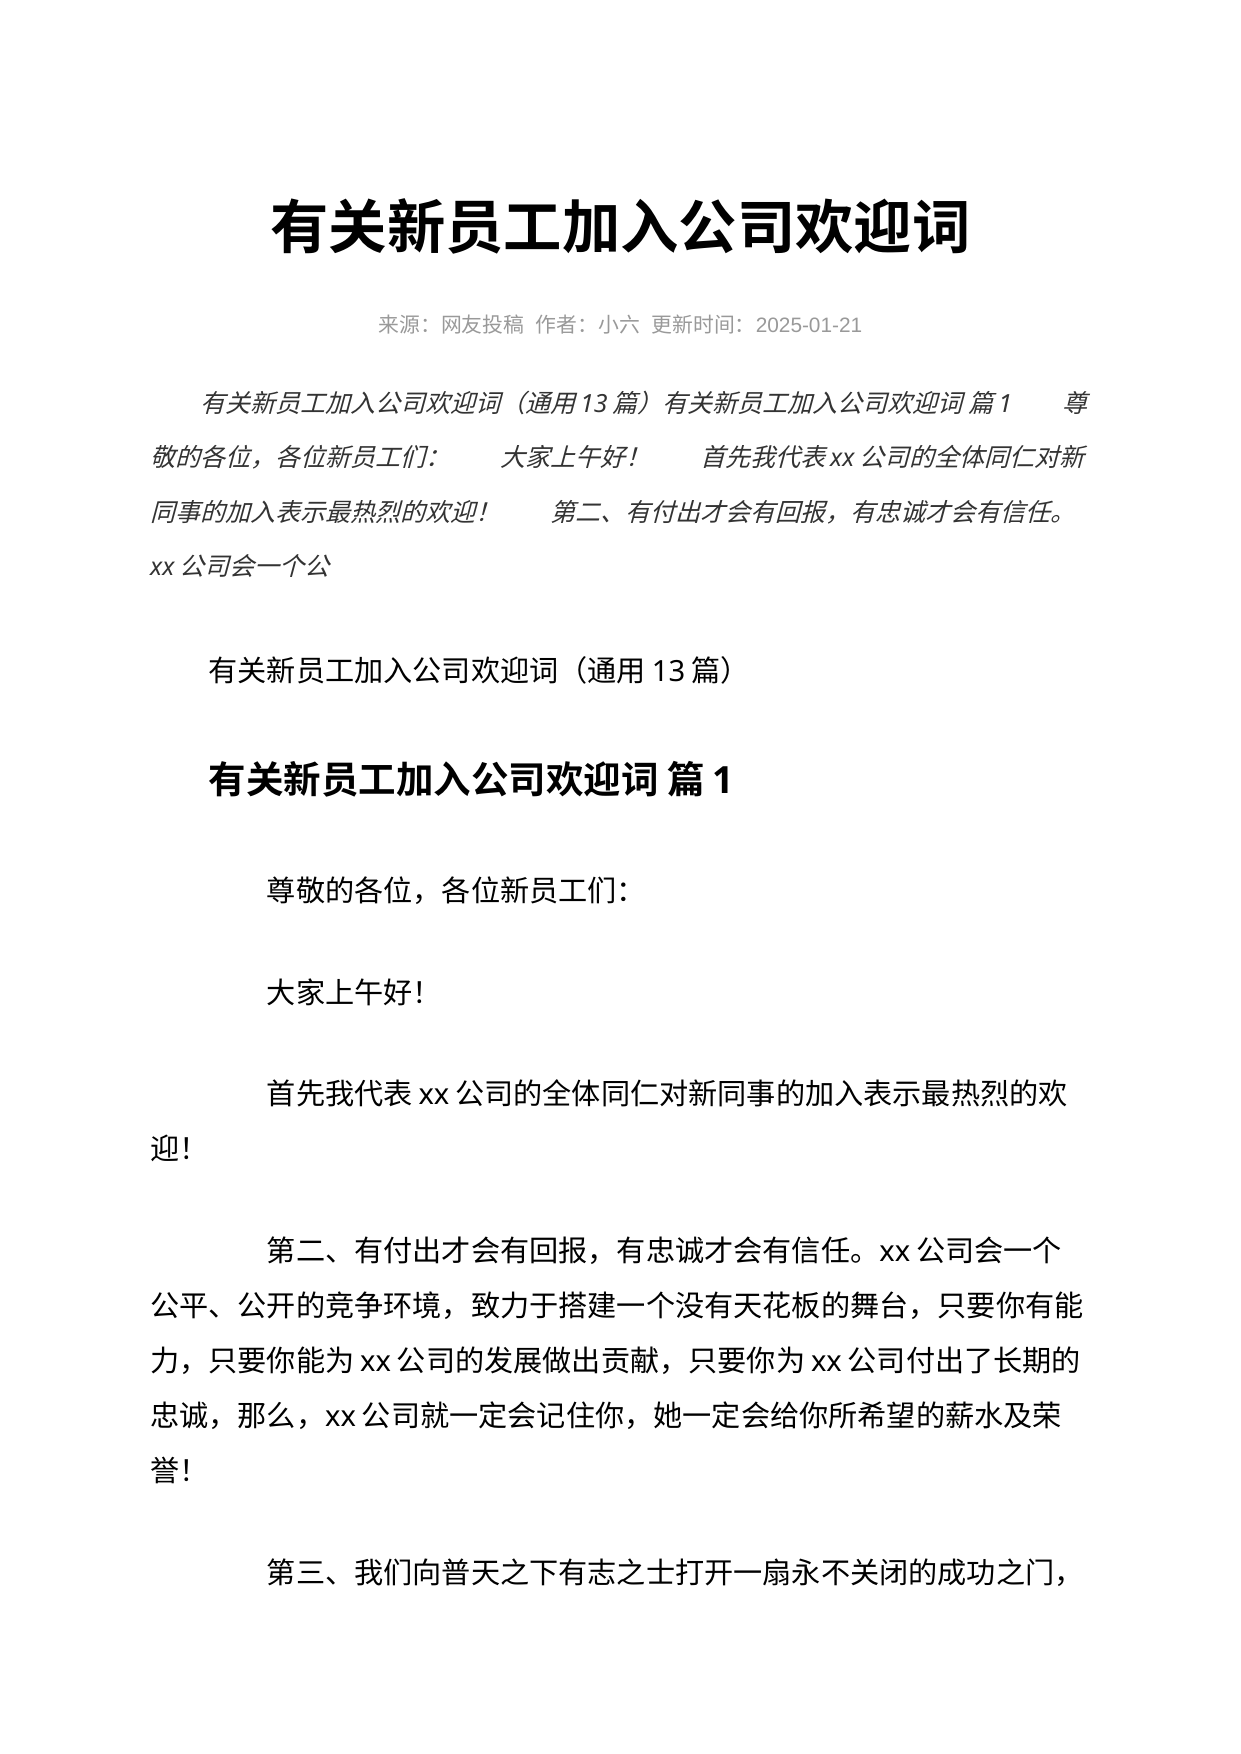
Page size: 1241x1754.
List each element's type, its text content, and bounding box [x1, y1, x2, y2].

text 尊敬的各位，各位新员工们： [150, 867, 1090, 910]
text 来源：网友投稿 作者：小六 更新时间：2025-01-21 [150, 313, 1090, 337]
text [150, 1549, 1090, 1592]
text 有关新员工加入公司欢迎词（通用13篇）有关新员工加入公司欢迎词 篇1 尊敬的各位，各位新员工们： 大家上午好！ 首先我代表xx公司的全体同仁对新同事的加入表示最热烈的欢迎！ 第二、有付出才会有回报，有忠诚才会有信任。xx公司会一个公 [150, 383, 1090, 583]
text 首先我代表xx公司的全体同仁对新同事的加入表示最热烈的欢迎！ [150, 1071, 1090, 1168]
text 第二、有付出才会有回报，有忠诚才会有信任。xx公司会一个公平、公开的竞争环境，致力于搭建一个没有天花板的舞台，只要你有能力，只要你能为xx公司的发展做出贡献，只要你为xx公司付出了长期的忠诚，那么，xx公司就一定会记住你，她一定会给你所希望的薪水及荣誉！ [150, 1228, 1090, 1490]
subtitle 有关新员工加入公司欢迎词 [150, 181, 1090, 266]
text 有关新员工加入公司欢迎词（通用13篇） [150, 648, 1090, 690]
text 有关新员工加入公司欢迎词 篇1 [150, 750, 1090, 804]
text 大家上午好！ [150, 969, 1090, 1011]
